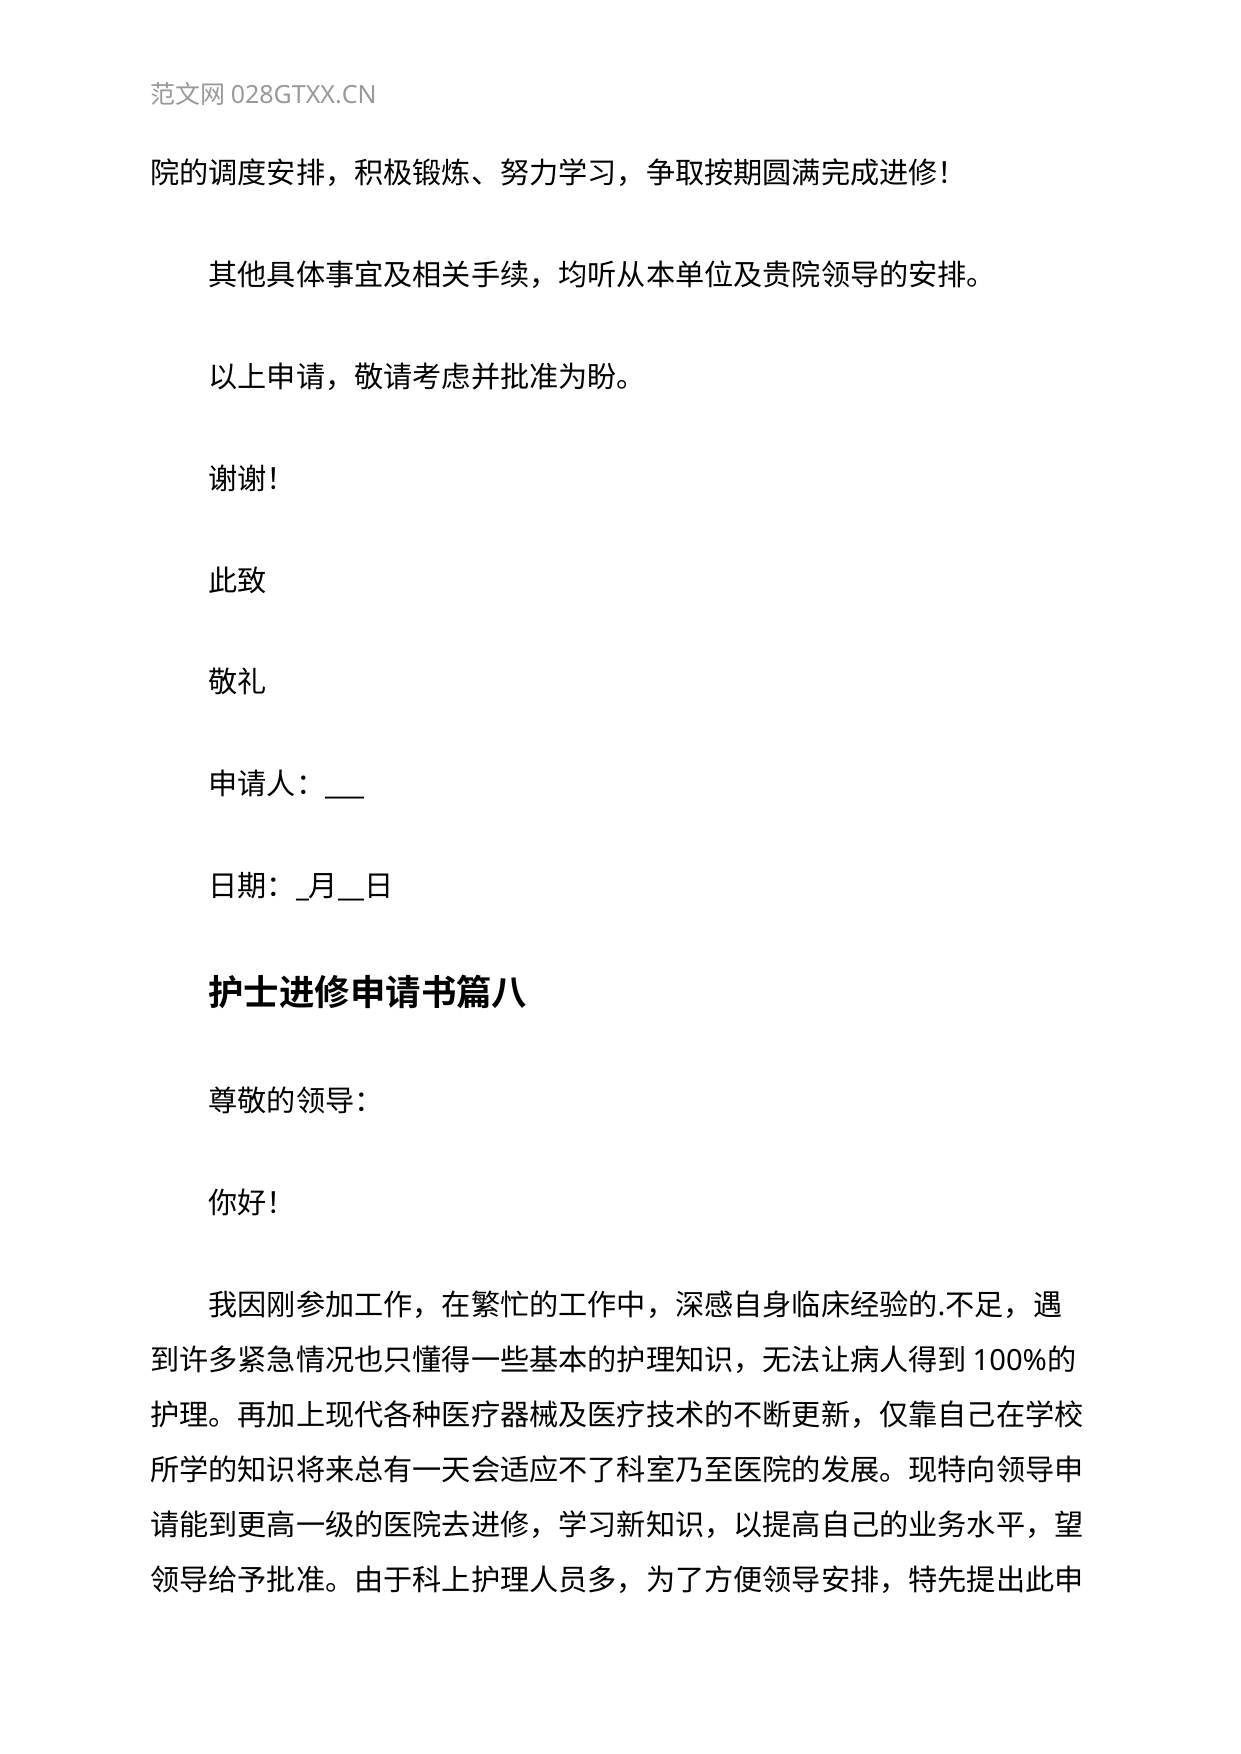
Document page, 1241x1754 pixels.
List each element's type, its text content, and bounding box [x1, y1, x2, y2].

text 申请人：___ [150, 761, 1090, 803]
text 你好！ [150, 1180, 1090, 1222]
text 其他具体事宜及相关手续，均听从本单位及贵院领导的安排。 [150, 252, 1090, 294]
text 尊敬的领导： [150, 1078, 1090, 1120]
text 此致 [150, 557, 1090, 599]
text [150, 150, 1090, 192]
text 以上申请，敬请考虑并批准为盼。 [150, 353, 1090, 396]
text 日期：_月__日 [150, 863, 1090, 905]
text 敬礼 [150, 659, 1090, 701]
text 谢谢！ [150, 455, 1090, 498]
text 护士进修申请书篇八 [150, 964, 1090, 1016]
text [150, 1282, 1090, 1598]
